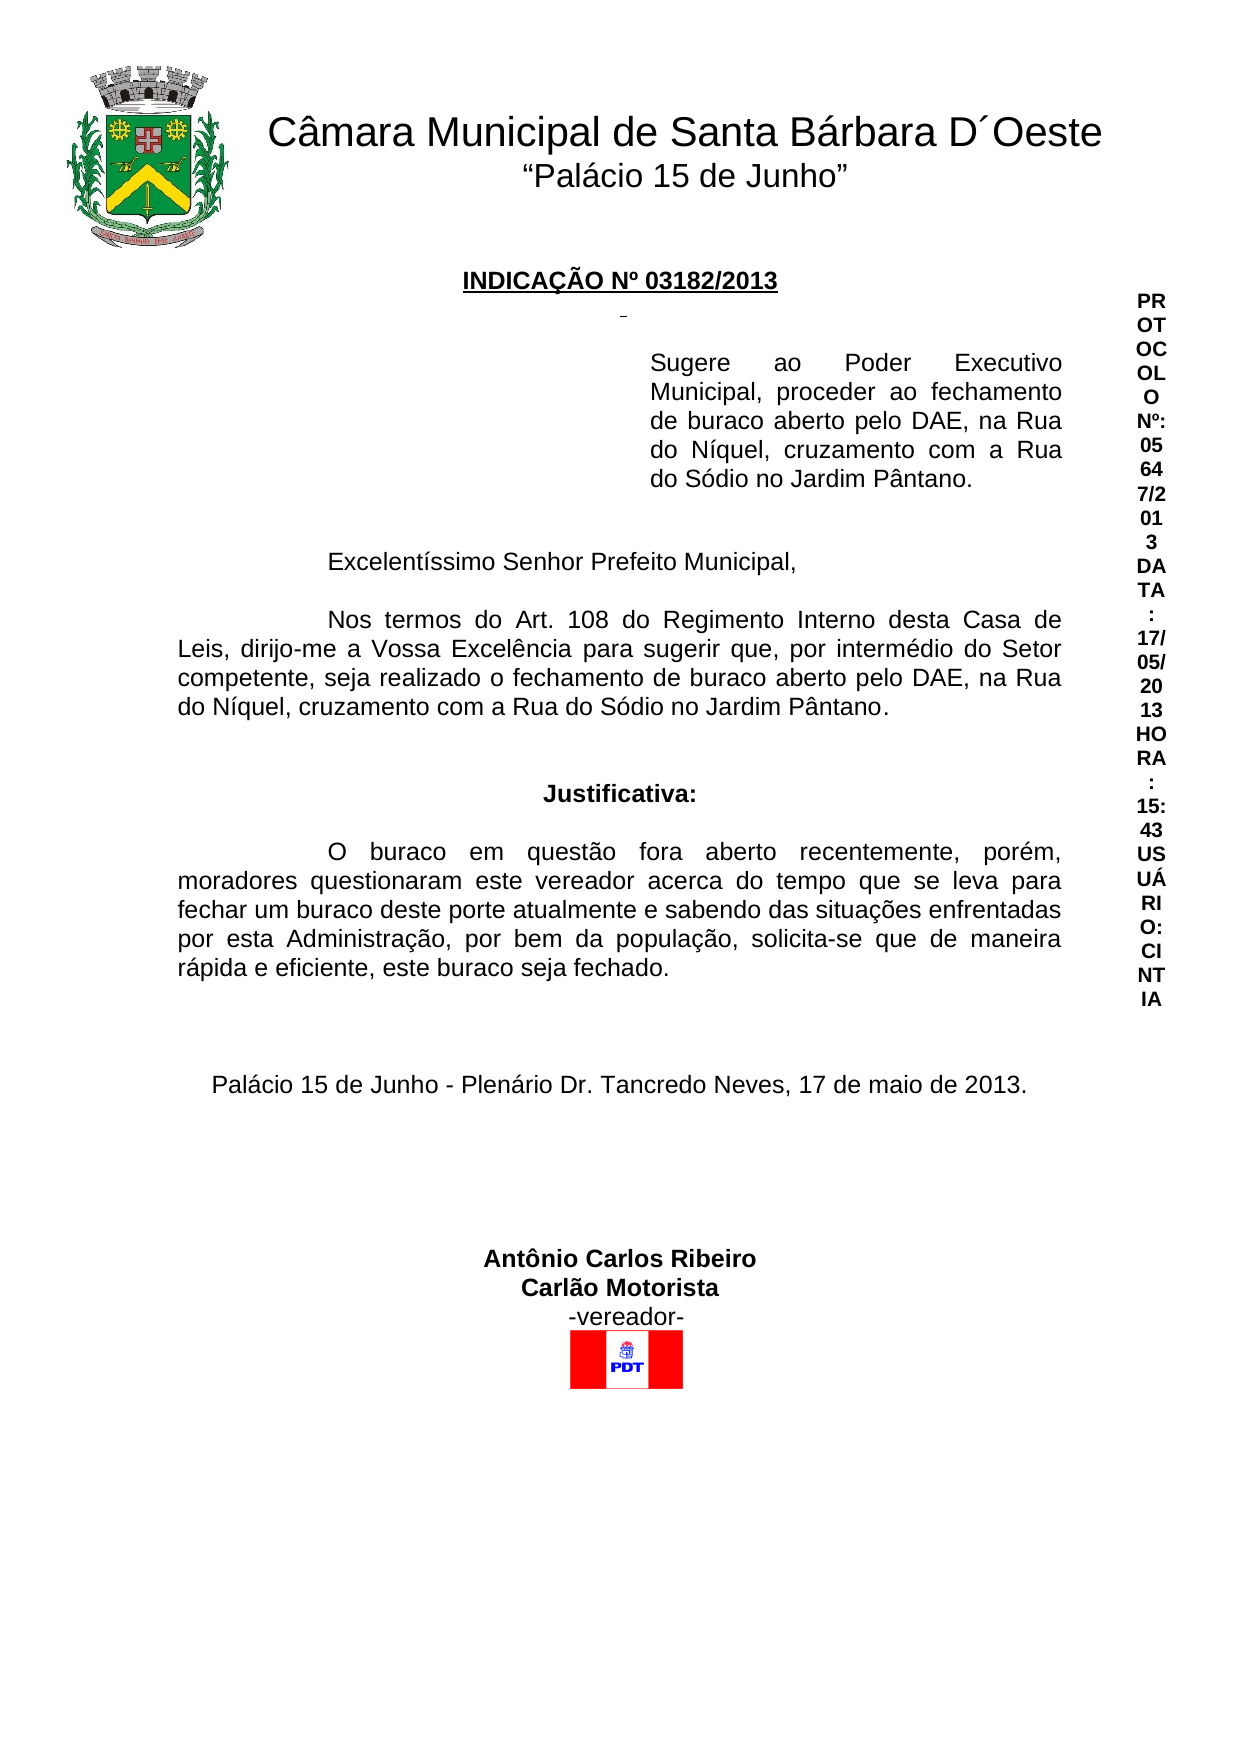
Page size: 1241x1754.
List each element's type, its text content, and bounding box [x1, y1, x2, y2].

text Justificativa: [177, 779, 1063, 808]
text Excelentíssimo Senhor Prefeito Municipal, [177, 546, 1063, 576]
text Nos termos do Art. 108 do Regimento Interno desta Casa de Leis, dirijo-me a Vossa Excelência para sugerir que, por intermédio do Setor competente, seja realizado o fechamento de buraco aberto pelo DAE, na Rua do Níquel, cruzamento com a Rua do Sódio no Jardim Pântano. [177, 604, 1063, 721]
text Antônio Carlos Ribeiro [177, 1244, 1063, 1273]
text Sugere ao Poder Executivo Municipal, proceder ao fechamento de buraco aberto pelo DAE, na Rua do Níquel, cruzamento com a Rua do Sódio no Jardim Pântano. [650, 348, 1063, 493]
text -vereador- [177, 1302, 1063, 1331]
text Palácio 15 de Junho - Plenário Dr. Tancredo Neves, 17 de maio de 2013. [177, 1069, 1063, 1099]
picture [66, 66, 236, 255]
text O buraco em questão fora aberto recentemente, porém, moradores questionaram este vereador acerca do tempo que se leva para fechar um buraco deste porte atualmente e sabendo das situações enfrentadas por esta Administração, por bem da população, solicita-se que de maneira rápida e eficiente, este buraco seja fechado. [177, 837, 1063, 982]
text Carlão Motorista [177, 1273, 1063, 1302]
title INDICAÇÃO Nº 03182/2013 [177, 266, 1063, 295]
picture [570, 1330, 683, 1389]
